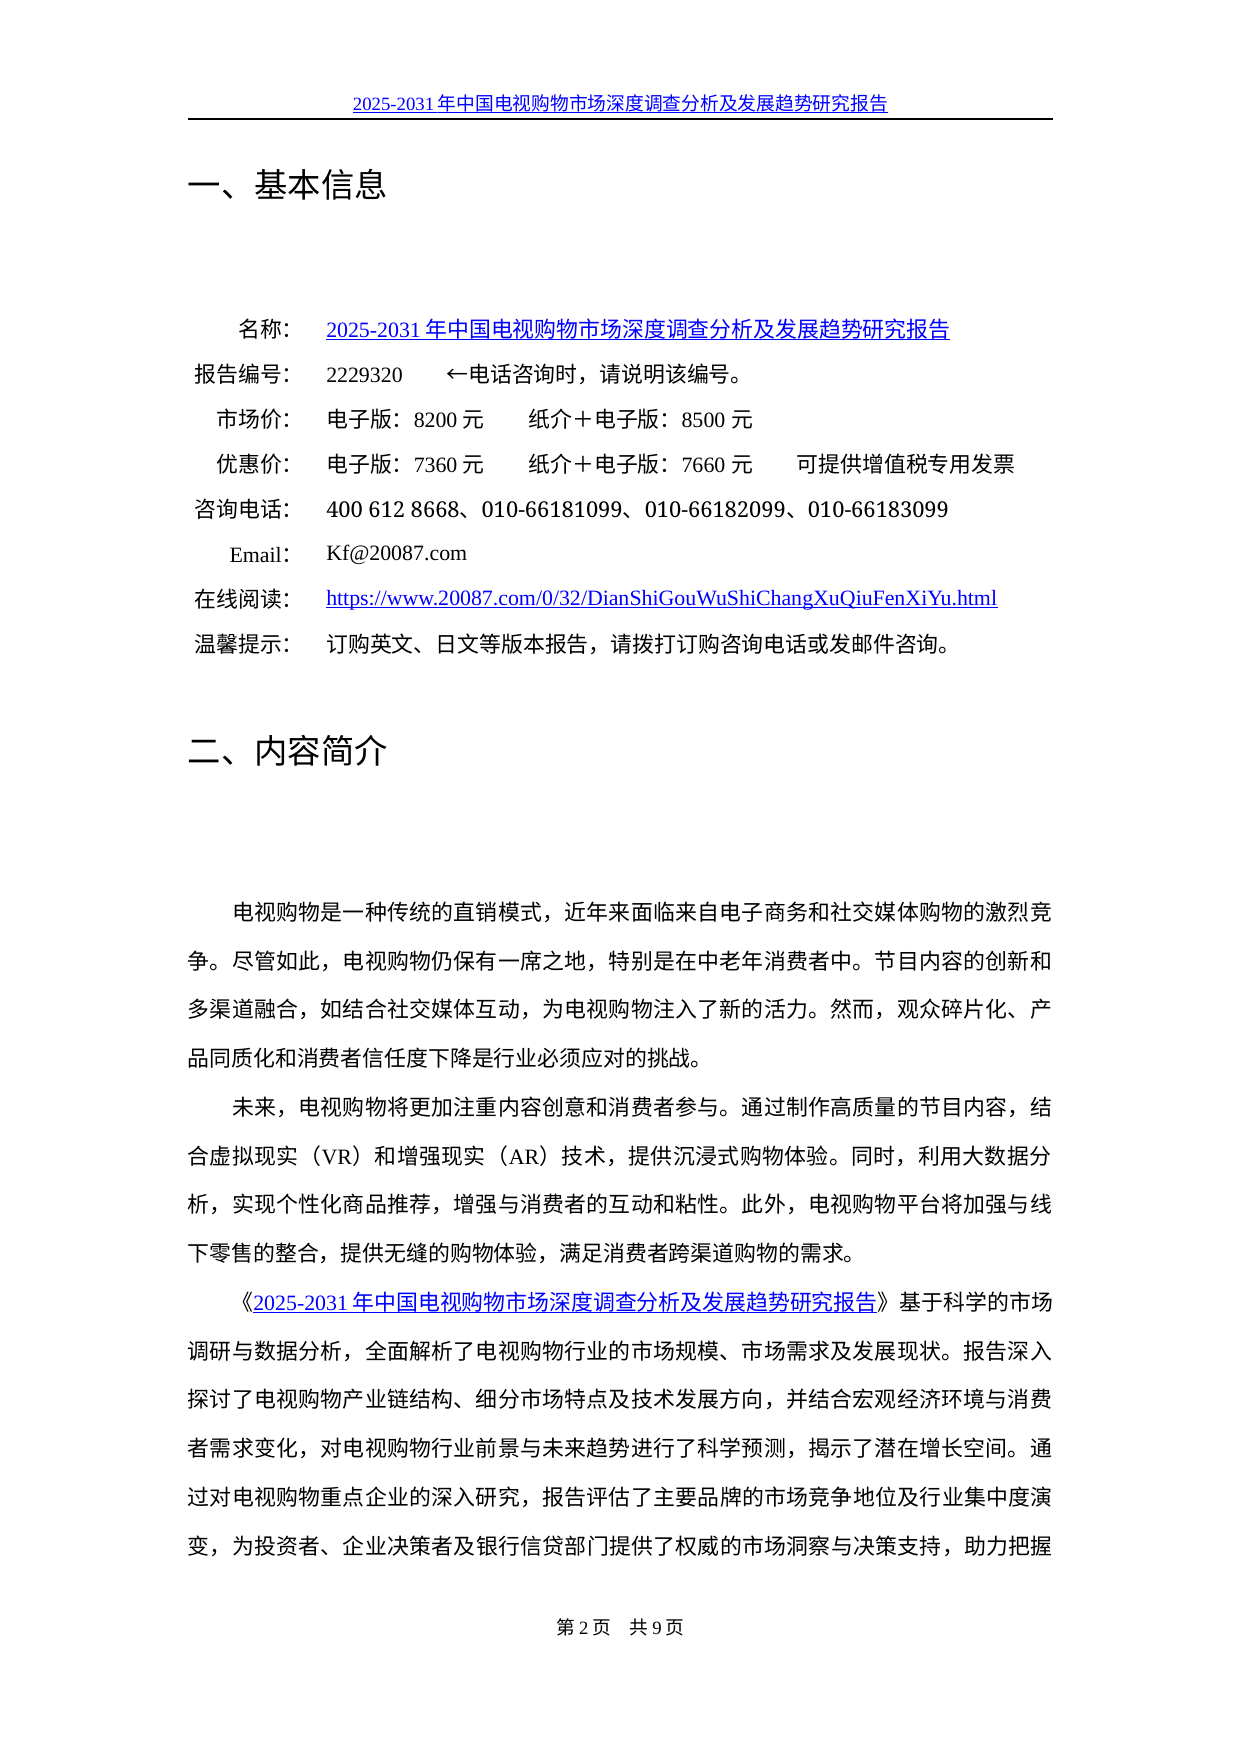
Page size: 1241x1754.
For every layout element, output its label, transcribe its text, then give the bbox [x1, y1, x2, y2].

table_cell 在线阅读： [167, 582, 315, 627]
table_cell 电子版：8200 元 纸介＋电子版：8500 元 [315, 402, 1073, 447]
table_cell Kf@20087.com [315, 537, 1073, 582]
table_cell 2229320 ←电话咨询时，请说明该编号。 [315, 357, 1073, 402]
table_cell 温馨提示： [167, 627, 315, 672]
table_cell 400 612 8668、010-66181099、010-66182099、010-66183099 [315, 492, 1073, 537]
table_cell 咨询电话： [167, 492, 315, 537]
table_cell 订购英文、日文等版本报告，请拨打订购咨询电话或发邮件咨询。 [315, 627, 1073, 672]
table_cell 报告编号： [167, 357, 315, 402]
table_cell 优惠价： [167, 447, 315, 492]
title 一、基本信息 [187, 150, 1053, 215]
table_cell 电子版：7360 元 纸介＋电子版：7660 元 可提供增值税专用发票 [315, 447, 1073, 492]
table_header 2025-2031年中国电视购物市场深度调查分析及发展趋势研究报告 [315, 312, 1073, 357]
title 二、内容简介 [187, 717, 1053, 782]
table_header 名称： [167, 312, 315, 357]
table_cell Email： [167, 537, 315, 582]
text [187, 894, 1053, 1561]
table_cell 市场价： [167, 402, 315, 447]
table_cell [315, 582, 1073, 627]
